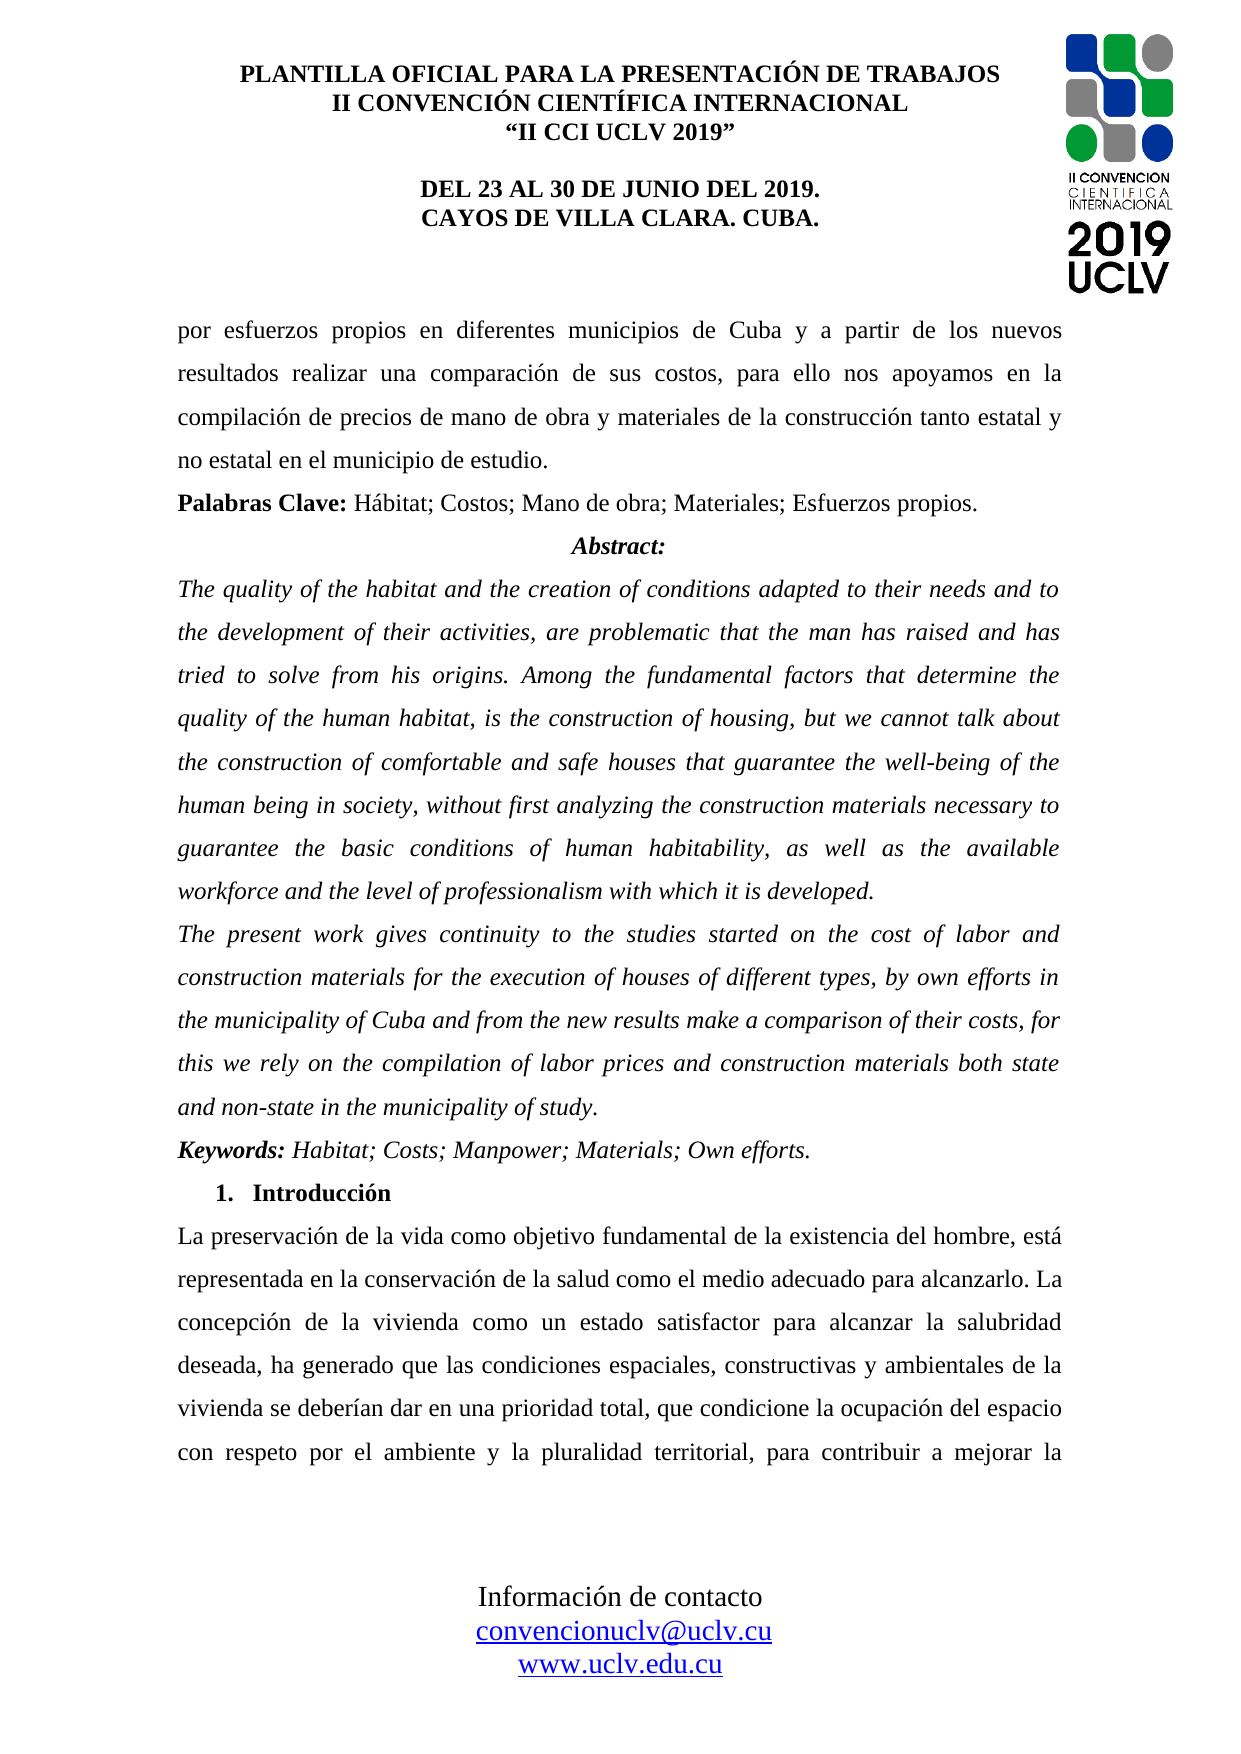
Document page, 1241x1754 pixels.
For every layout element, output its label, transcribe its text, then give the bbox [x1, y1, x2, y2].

text Keywords: Habitat; Costs; Manpower; Materials; Own efforts. [177, 1135, 1063, 1163]
text Abstract: [177, 531, 1063, 560]
picture [1061, 31, 1182, 303]
text The present work gives continuity to the studies started on the cost of labor and construction materials for the execution of houses of different types, by own efforts in the municipality of Cuba and from the new results make a comparison of their costs, for this we rely on the compilation of labor prices and construction materials both state and non-state in the municipality of study. [177, 919, 1063, 1120]
text The quality of the habitat and the creation of conditions adapted to their needs and to the development of their activities, are problematic that the man has raised and has tried to solve from his origins. Among the fundamental factors that determine the quality of the human habitat, is the construction of housing, but we cannot talk about the construction of comfortable and safe houses that guarantee the well-being of the human being in society, without first analyzing the construction materials necessary to guarantee the basic conditions of human habitability, as well as the available workforce and the level of professionalism with which it is developed. [177, 574, 1063, 905]
list Introducción [215, 1178, 1063, 1207]
text Palabras Clave: Hábitat; Costos; Mano de obra; Materiales; Esfuerzos propios. [177, 488, 1063, 517]
